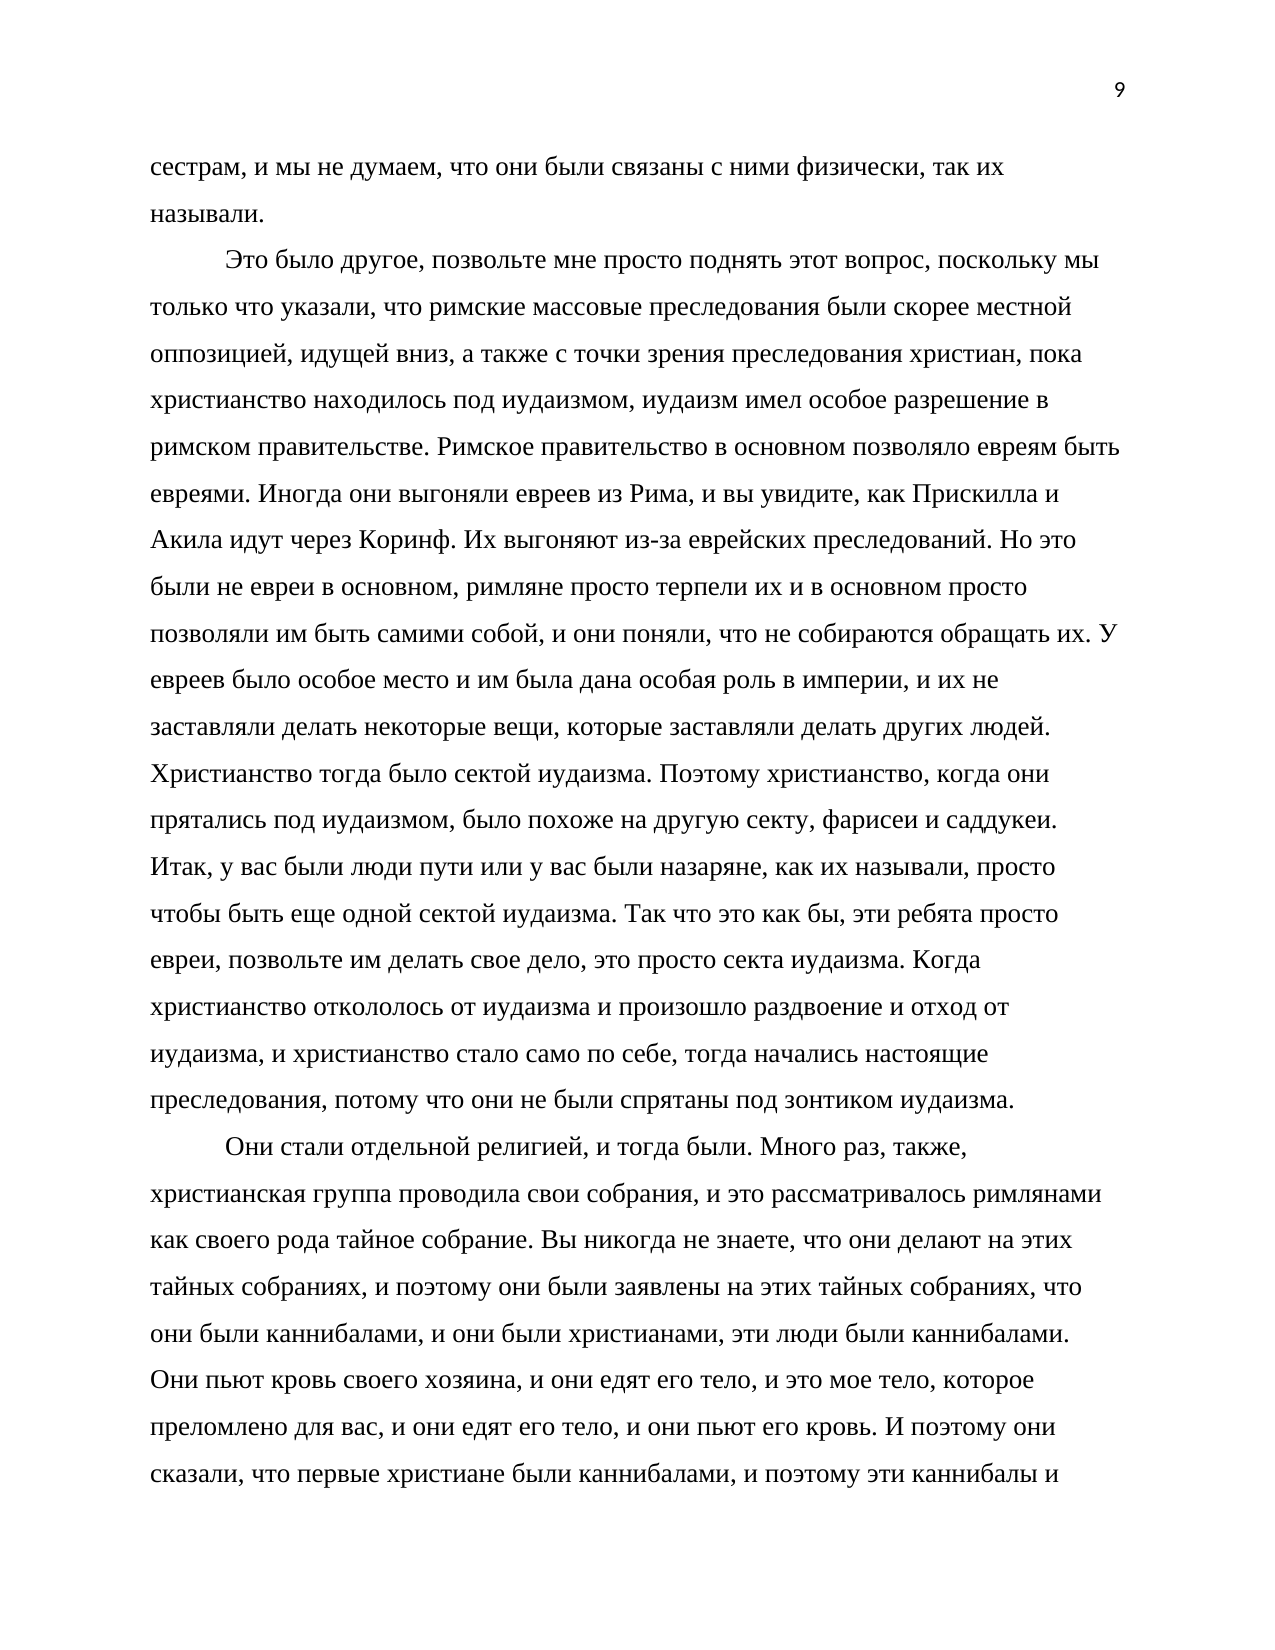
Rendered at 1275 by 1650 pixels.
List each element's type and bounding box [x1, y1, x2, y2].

text [150, 150, 1125, 1488]
